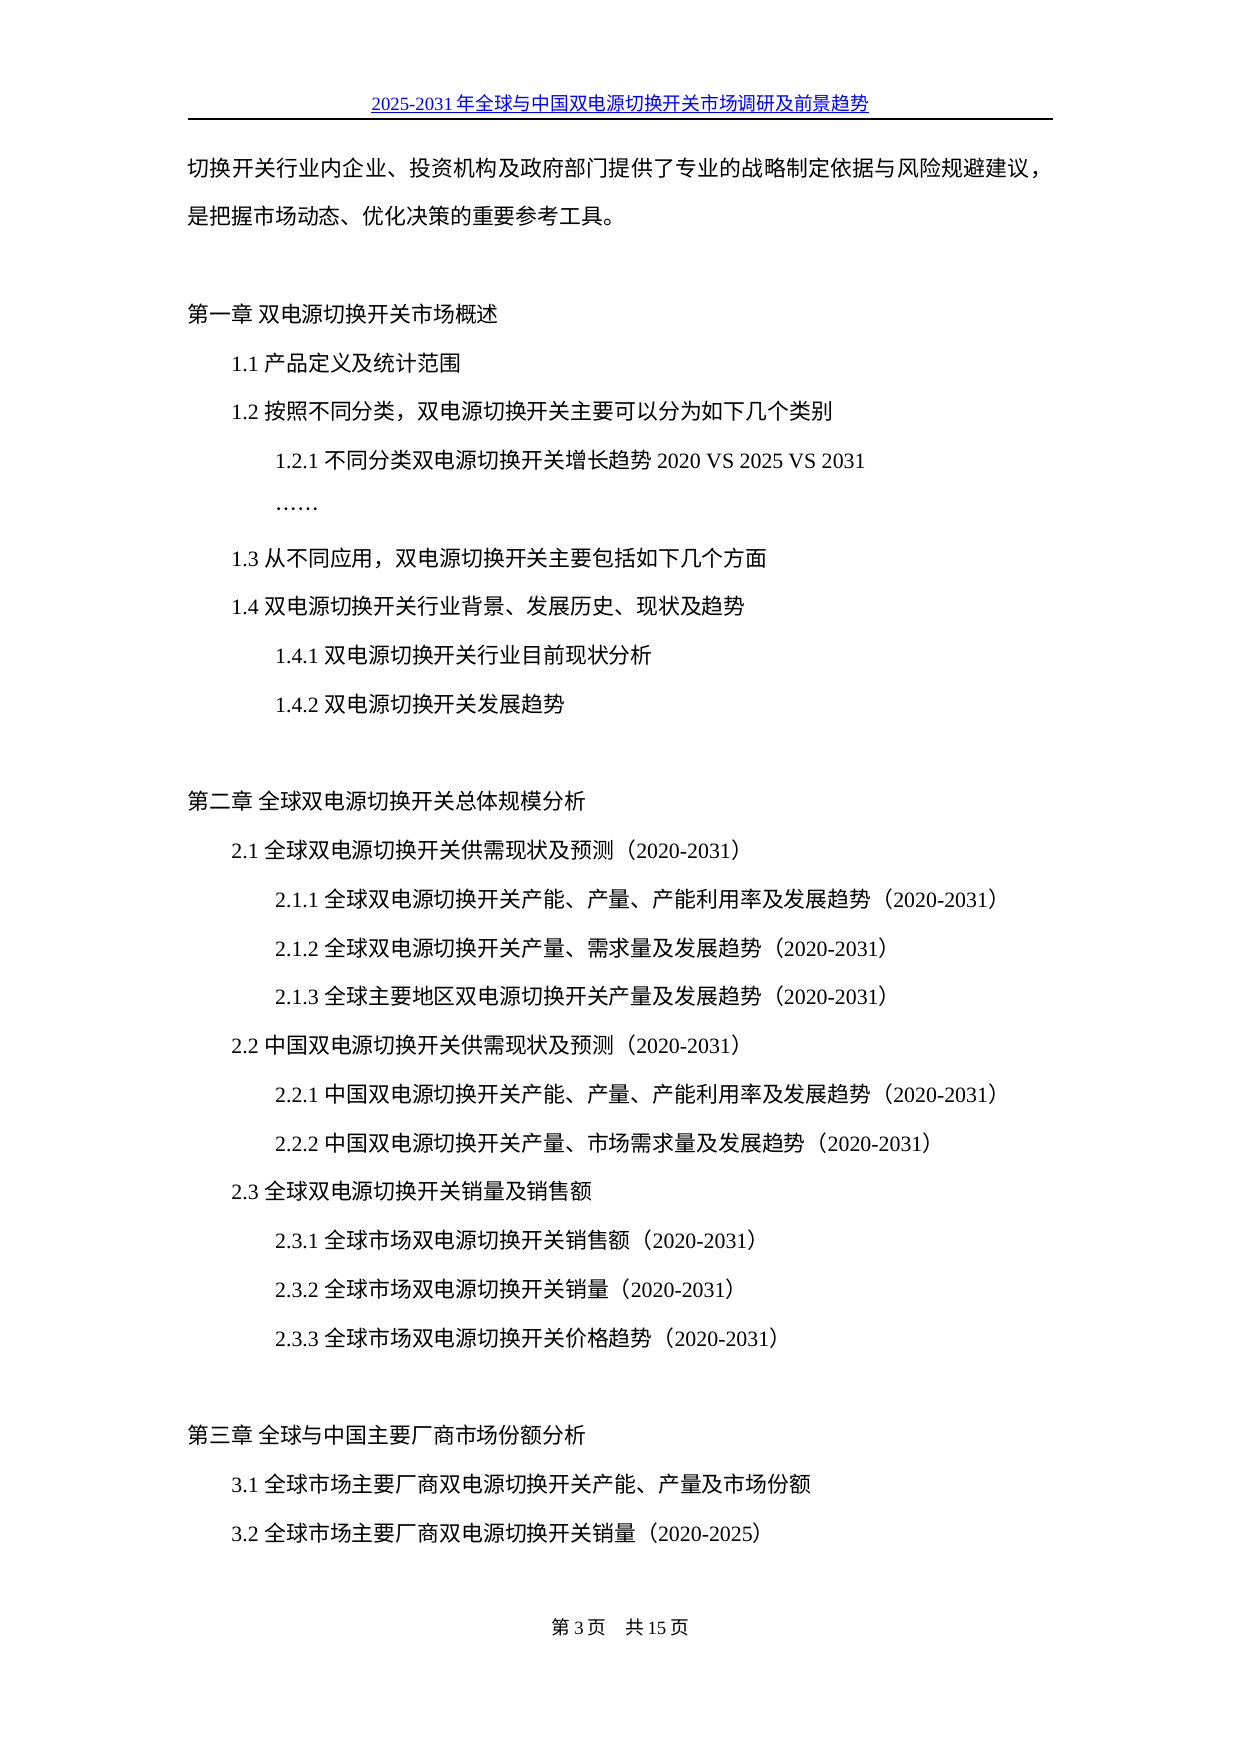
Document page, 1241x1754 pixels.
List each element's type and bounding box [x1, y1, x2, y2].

text [187, 150, 1053, 1548]
